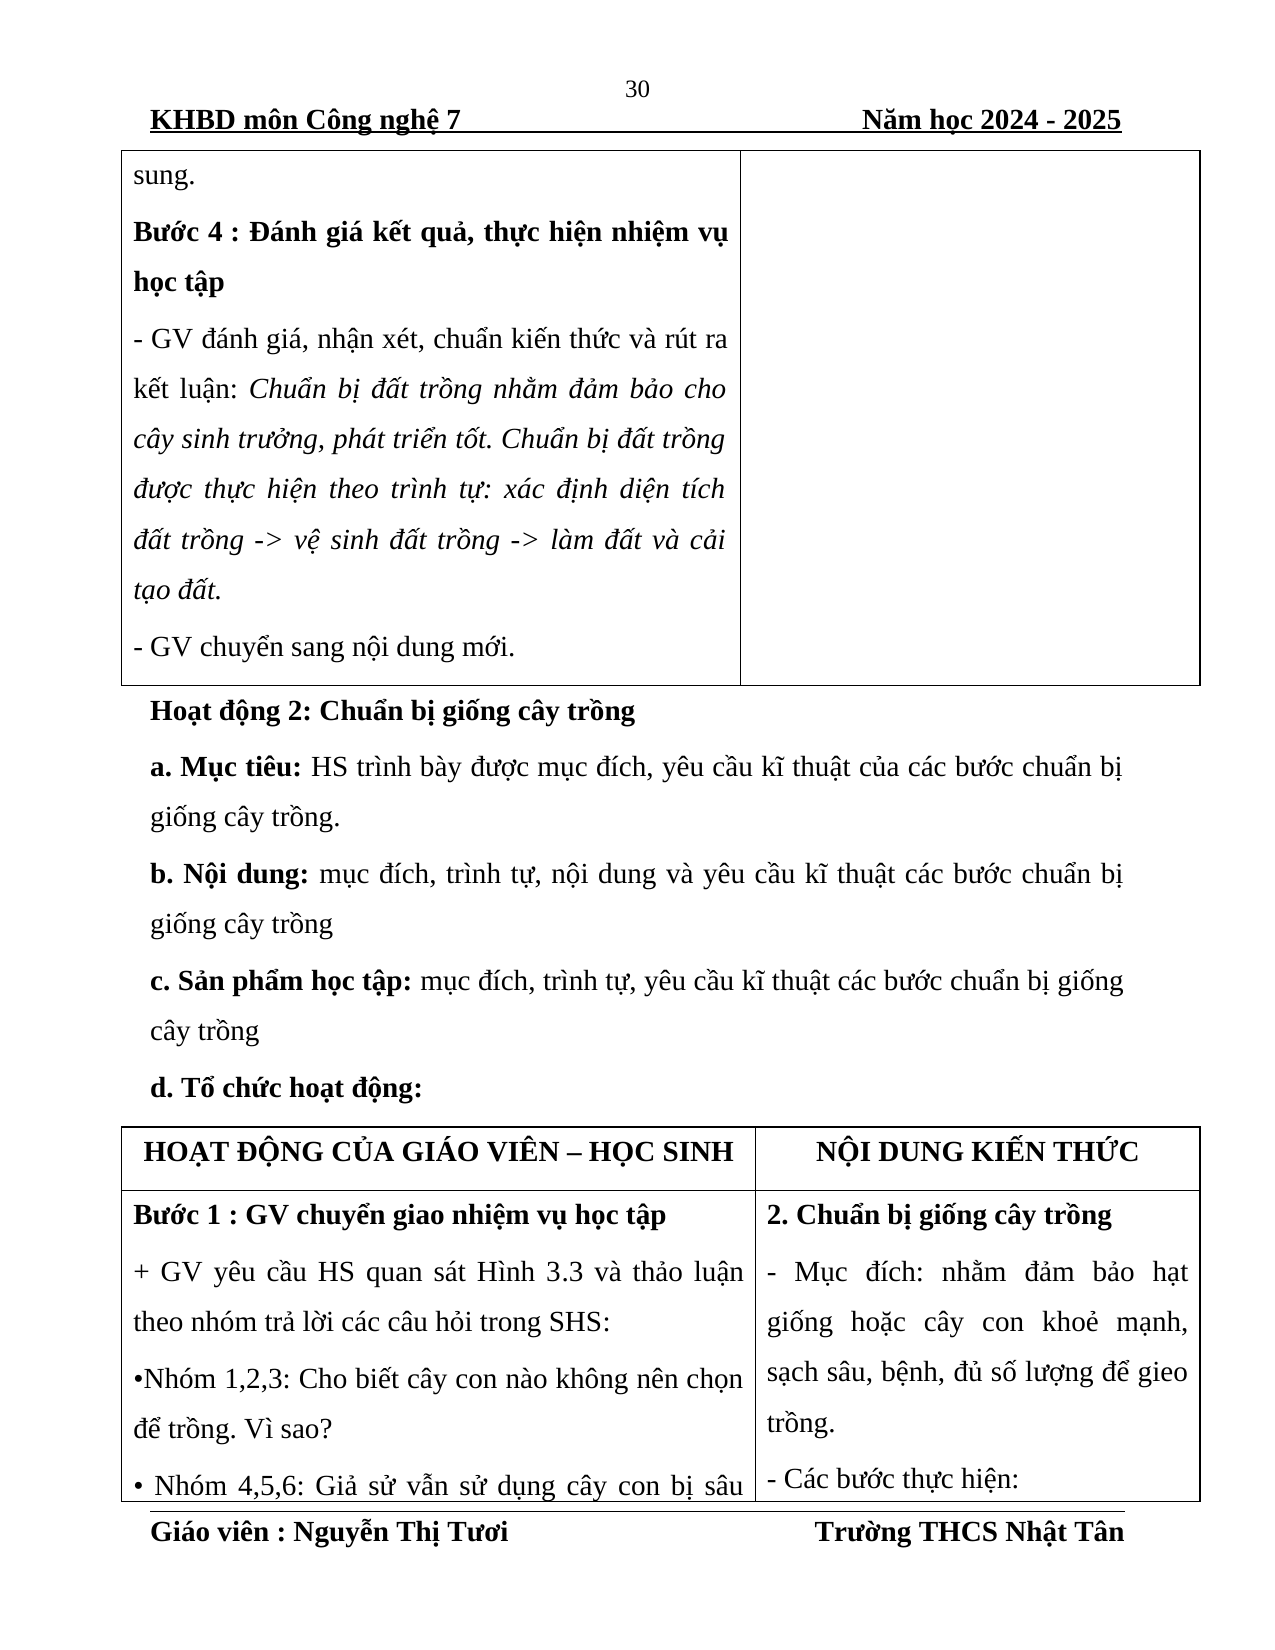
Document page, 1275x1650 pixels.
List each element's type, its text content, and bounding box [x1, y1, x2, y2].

table_header NỘI DUNG KIẾN THỨC [756, 1128, 1199, 1190]
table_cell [756, 1191, 1199, 1501]
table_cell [122, 1191, 755, 1501]
text c. Sản phẩm học tập: mục đích, trình tự, yêu cầu kĩ thuật các bước chuẩn bị giống cây trồng [150, 963, 1125, 1047]
text d. Tổ chức hoạt động: [150, 1070, 1125, 1103]
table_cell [741, 151, 1199, 685]
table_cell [122, 151, 740, 685]
text b. Nội dung: mục đích, trình tự, nội dung và yêu cầu kĩ thuật các bước chuẩn bị giống cây trồng [150, 856, 1125, 940]
text a. Mục tiêu: HS trình bày được mục đích, yêu cầu kĩ thuật của các bước chuẩn bị giống cây trồng. [150, 749, 1125, 833]
table_header HOẠT ĐỘNG CỦA GIÁO VIÊN – HỌC SINH [122, 1128, 755, 1190]
text Hoạt động 2: Chuẩn bị giống cây trồng [150, 693, 1125, 726]
